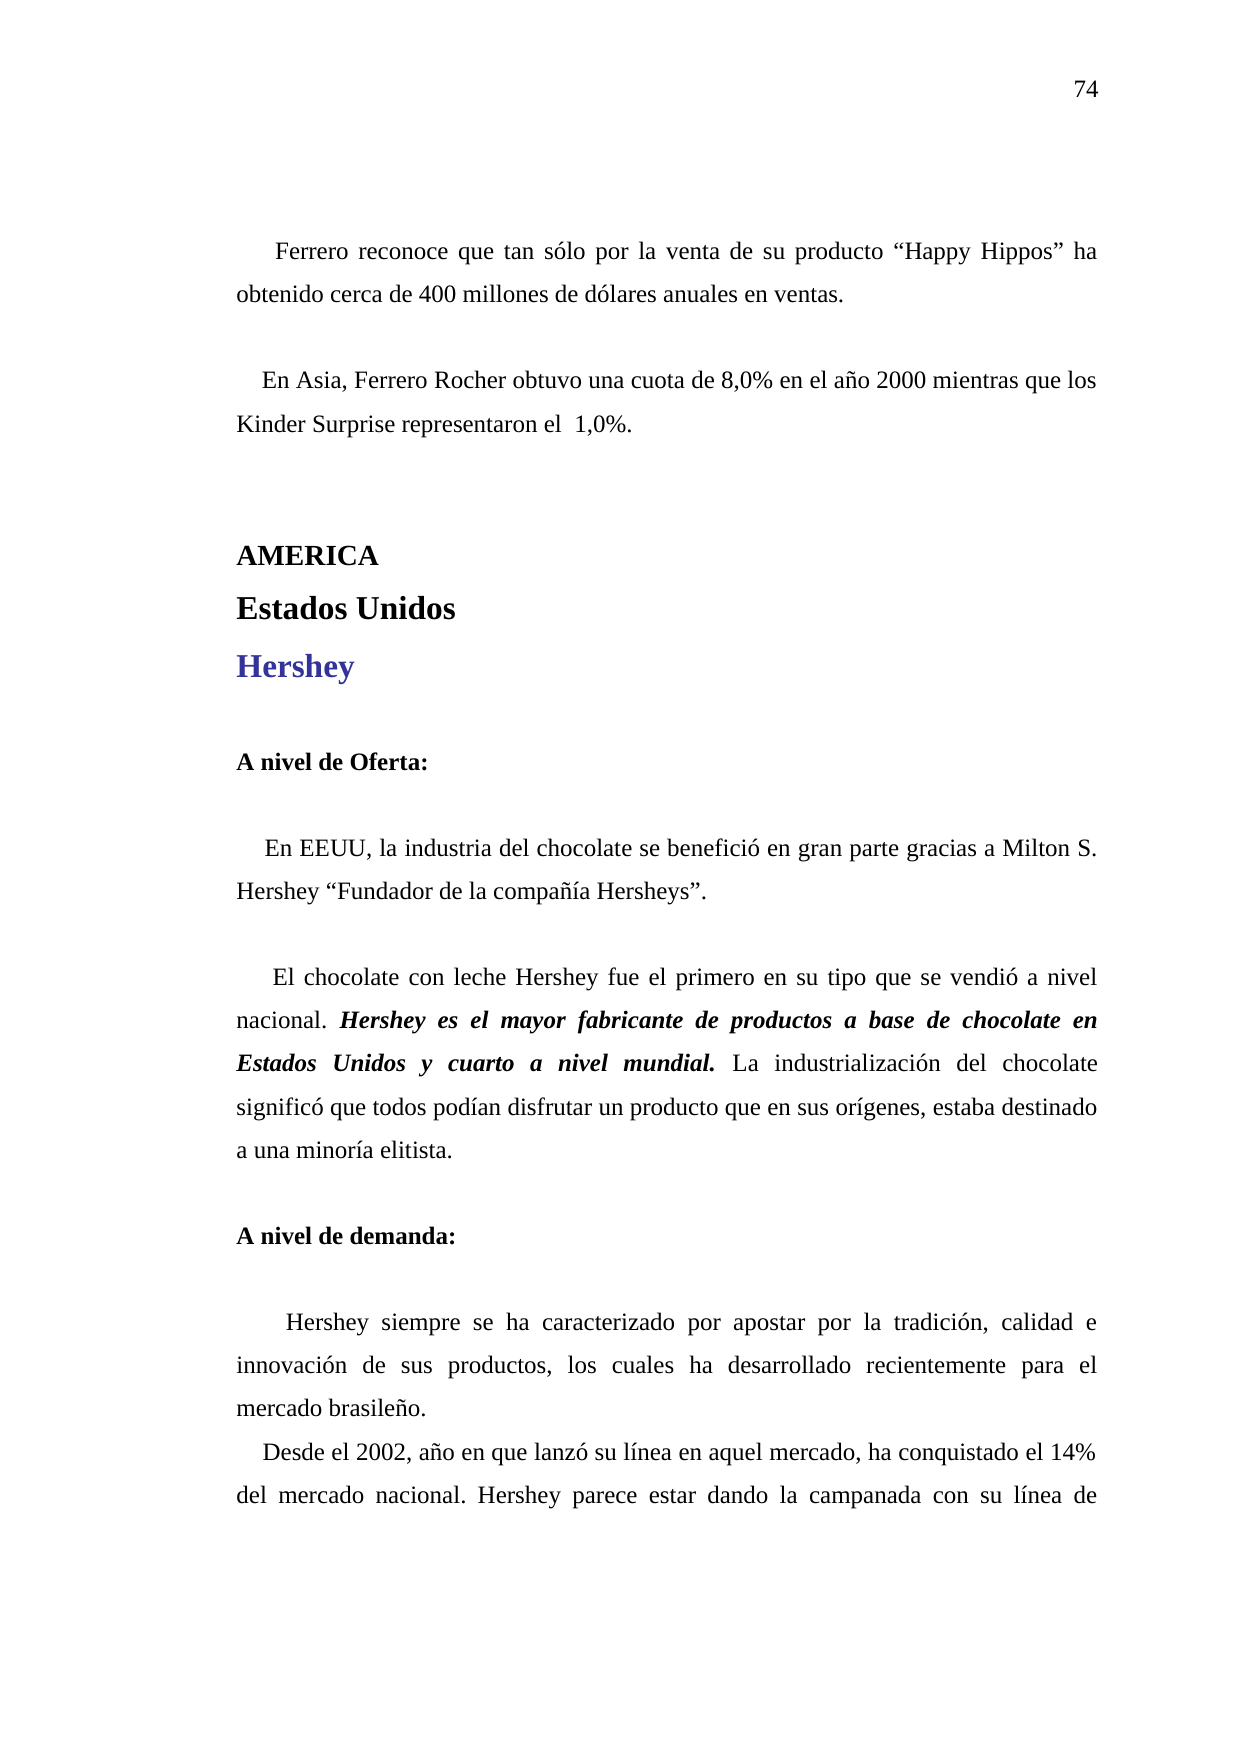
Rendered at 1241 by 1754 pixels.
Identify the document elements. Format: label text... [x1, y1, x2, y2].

text En Asia, Ferrero Rocher obtuvo una cuota de 8,0% en el año 2000 mientras que los Kinder Surprise representaron el 1,0%. [236, 366, 1098, 437]
text En EEUU, la industria del chocolate se benefició en gran parte gracias a Milton S. Hershey “Fundador de la compañía Hersheys”. [236, 833, 1098, 905]
text Hershey siempre se ha caracterizado por apostar por la tradición, calidad e innovación de sus productos, los cuales ha desarrollado recientemente para el mercado brasileño. [236, 1307, 1098, 1422]
subtitle AMERICA [236, 538, 1098, 572]
text Ferrero reconoce que tan sólo por la venta de su producto “Happy Hippos” ha obtenido cerca de 400 millones de dólares anuales en ventas. [236, 236, 1098, 308]
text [236, 1437, 1098, 1508]
text El chocolate con leche Hershey fue el primero en su tipo que se vendió a nivel nacional. Hershey es el mayor fabricante de productos a base de chocolate en Estados Unidos y cuarto a nivel mundial. La industrialización del chocolate significó que todos podían disfrutar un producto que en sus orígenes, estaba destinado a una minoría elitista. [236, 962, 1098, 1163]
text A nivel de Oferta: [236, 747, 1098, 775]
text A nivel de demanda: [236, 1221, 1098, 1250]
subtitle Hershey [236, 646, 1098, 684]
subtitle Estados Unidos [236, 588, 1098, 627]
